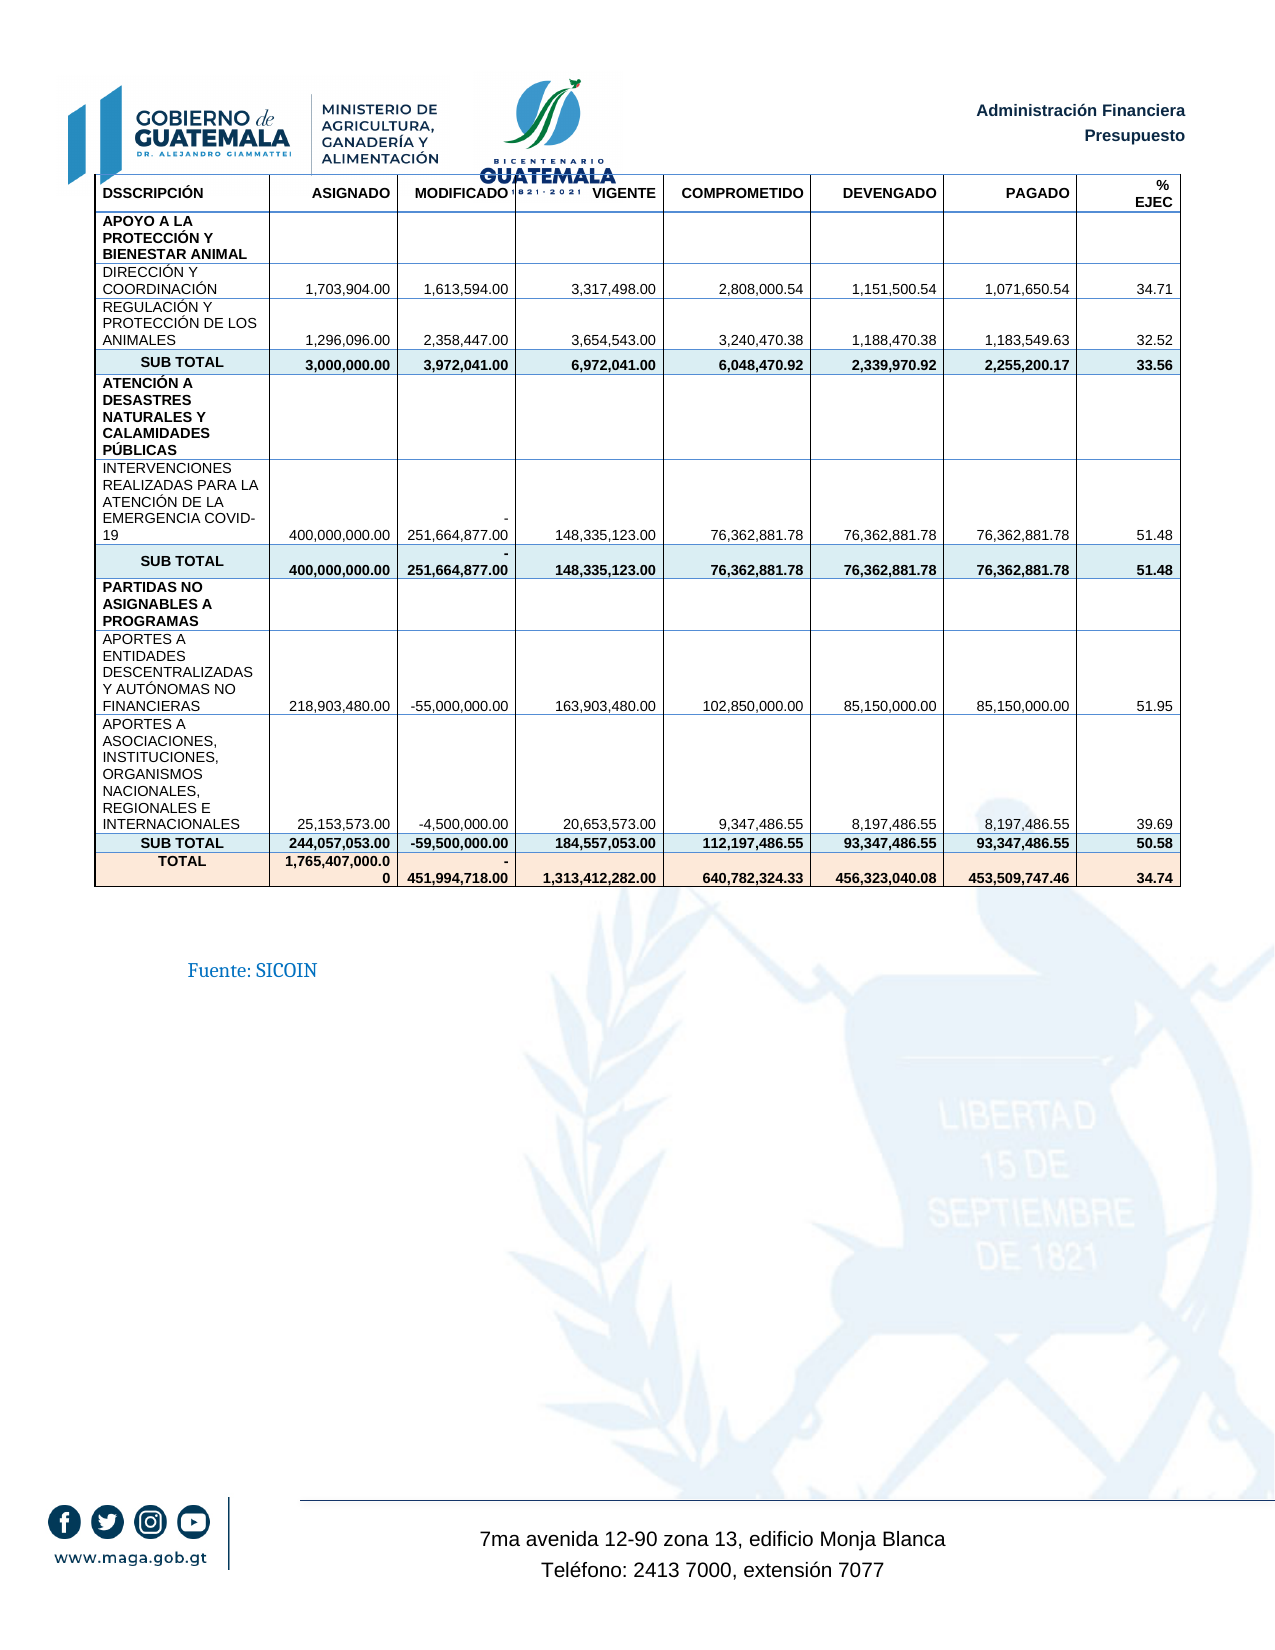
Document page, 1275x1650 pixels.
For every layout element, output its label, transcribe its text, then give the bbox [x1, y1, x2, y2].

table_cell 8,197,486.55 [811, 715, 943, 833]
table_cell 34.74 [1077, 853, 1180, 886]
table_cell [664, 579, 810, 629]
table_cell [516, 213, 663, 263]
table_cell 6,048,470.92 [664, 350, 810, 374]
table_cell [398, 375, 515, 459]
table_cell 400,000,000.00 [270, 460, 397, 543]
table_cell -55,000,000.00 [398, 631, 515, 714]
table_cell 20,653,573.00 [516, 715, 663, 833]
table_cell [811, 375, 943, 459]
table_cell 2,358,447.00 [398, 299, 515, 349]
table_cell 218,903,480.00 [270, 631, 397, 714]
table_cell [1077, 213, 1180, 263]
table_cell 39.69 [1077, 715, 1180, 833]
table_cell 93,347,486.55 [944, 834, 1076, 852]
table_cell [944, 579, 1076, 629]
table_cell 25,153,573.00 [270, 715, 397, 833]
table_cell [664, 375, 810, 459]
table_cell 8,197,486.55 [944, 715, 1076, 833]
table_cell 244,057,053.00 [270, 834, 397, 852]
picture [476, 761, 1275, 1499]
table_cell 85,150,000.00 [811, 631, 943, 714]
table_cell 163,903,480.00 [516, 631, 663, 714]
picture [56, 75, 450, 196]
table_cell 453,509,747.46 [944, 853, 1076, 886]
table_cell [664, 213, 810, 263]
table_cell SUB TOTAL [96, 350, 269, 374]
table_cell 33.56 [1077, 350, 1180, 374]
table_header MODIFICADO [398, 175, 515, 211]
table_cell 93,347,486.55 [811, 834, 943, 852]
table_cell REGULACIÓN Y PROTECCIÓN DE LOS ANIMALES [96, 299, 269, 349]
table_cell 1,313,412,282.00 [516, 853, 663, 886]
table_cell DIRECCIÓN Y COORDINACIÓN [96, 264, 269, 297]
table_cell 2,808,000.54 [664, 264, 810, 297]
table_cell 2,255,200.17 [944, 350, 1076, 374]
table_cell 3,972,041.00 [398, 350, 515, 374]
table_cell 3,317,498.00 [516, 264, 663, 297]
table_cell [516, 375, 663, 459]
table_cell 76,362,881.78 [664, 460, 810, 543]
table_cell [1077, 579, 1180, 629]
table_cell 50.58 [1077, 834, 1180, 852]
table_cell 148,335,123.00 [516, 460, 663, 543]
table_cell 76,362,881.78 [944, 460, 1076, 543]
table_cell 85,150,000.00 [944, 631, 1076, 714]
table_cell [944, 213, 1076, 263]
table_header VIGENTE [516, 175, 663, 211]
table_cell ATENCIÓN A DESASTRES NATURALES Y CALAMIDADES PÚBLICAS [96, 375, 269, 459]
table_cell 76,362,881.78 [811, 460, 943, 543]
table_cell [398, 213, 515, 263]
table_cell [516, 579, 663, 629]
table_cell -251,664,877.00 [398, 545, 515, 578]
table_cell 51.48 [1077, 545, 1180, 578]
table_cell [398, 579, 515, 629]
table_cell 400,000,000.00 [270, 545, 397, 578]
table_cell [944, 375, 1076, 459]
table_cell -251,664,877.00 [398, 460, 515, 543]
table_cell 1,183,549.63 [944, 299, 1076, 349]
table_cell SUB TOTAL [96, 834, 269, 852]
table_cell 1,188,470.38 [811, 299, 943, 349]
table_header % EJEC [1077, 175, 1180, 211]
table_cell 76,362,881.78 [664, 545, 810, 578]
table_cell 1,765,407,000.00 [270, 853, 397, 886]
table_cell 32.52 [1077, 299, 1180, 349]
text Fuente: SICOIN [187, 959, 1087, 983]
table_cell 148,335,123.00 [516, 545, 663, 578]
table_cell -451,994,718.00 [398, 853, 515, 886]
table_header PAGADO [944, 175, 1076, 211]
table_cell [811, 579, 943, 629]
table_cell 1,151,500.54 [811, 264, 943, 297]
table_cell 51.95 [1077, 631, 1180, 714]
table_cell 1,071,650.54 [944, 264, 1076, 297]
table_cell SUB TOTAL [96, 545, 269, 578]
picture [472, 71, 623, 174]
table_cell [270, 213, 397, 263]
picture [25, 1483, 254, 1586]
table_cell 9,347,486.55 [664, 715, 810, 833]
table_header DSSCRIPCIÓN [96, 175, 269, 211]
table_cell 3,240,470.38 [664, 299, 810, 349]
table_cell APORTES A ENTIDADES DESCENTRALIZADAS Y AUTÓNOMAS NO FINANCIERAS [96, 631, 269, 714]
table_cell [270, 375, 397, 459]
table_cell [270, 579, 397, 629]
table_header ASIGNADO [270, 175, 397, 211]
table_cell INTERVENCIONES REALIZADAS PARA LA ATENCIÓN DE LA EMERGENCIA COVID-19 [96, 460, 269, 543]
table_cell 6,972,041.00 [516, 350, 663, 374]
table_cell -59,500,000.00 [398, 834, 515, 852]
table_cell -4,500,000.00 [398, 715, 515, 833]
table_cell 640,782,324.33 [664, 853, 810, 886]
table_cell TOTAL [96, 853, 269, 886]
table_header DEVENGADO [811, 175, 943, 211]
table_cell 1,703,904.00 [270, 264, 397, 297]
table_cell 112,197,486.55 [664, 834, 810, 852]
table_cell 76,362,881.78 [944, 545, 1076, 578]
table_cell 184,557,053.00 [516, 834, 663, 852]
table_header COMPROMETIDO [664, 175, 810, 211]
table_cell 102,850,000.00 [664, 631, 810, 714]
table_cell 51.48 [1077, 460, 1180, 543]
table_cell [1077, 375, 1180, 459]
table_cell 1,613,594.00 [398, 264, 515, 297]
table_cell [811, 213, 943, 263]
table_cell APORTES A ASOCIACIONES, INSTITUCIONES, ORGANISMOS NACIONALES, REGIONALES E INTERNACIONALES [96, 715, 269, 833]
table_cell 3,654,543.00 [516, 299, 663, 349]
table_cell APOYO A LA PROTECCIÓN Y BIENESTAR ANIMAL [96, 213, 269, 263]
table_cell 1,296,096.00 [270, 299, 397, 349]
table_cell 3,000,000.00 [270, 350, 397, 374]
table_cell 2,339,970.92 [811, 350, 943, 374]
table_cell 456,323,040.08 [811, 853, 943, 886]
table_cell 76,362,881.78 [811, 545, 943, 578]
table_cell PARTIDAS NO ASIGNABLES A PROGRAMAS [96, 579, 269, 629]
table_cell 34.71 [1077, 264, 1180, 297]
